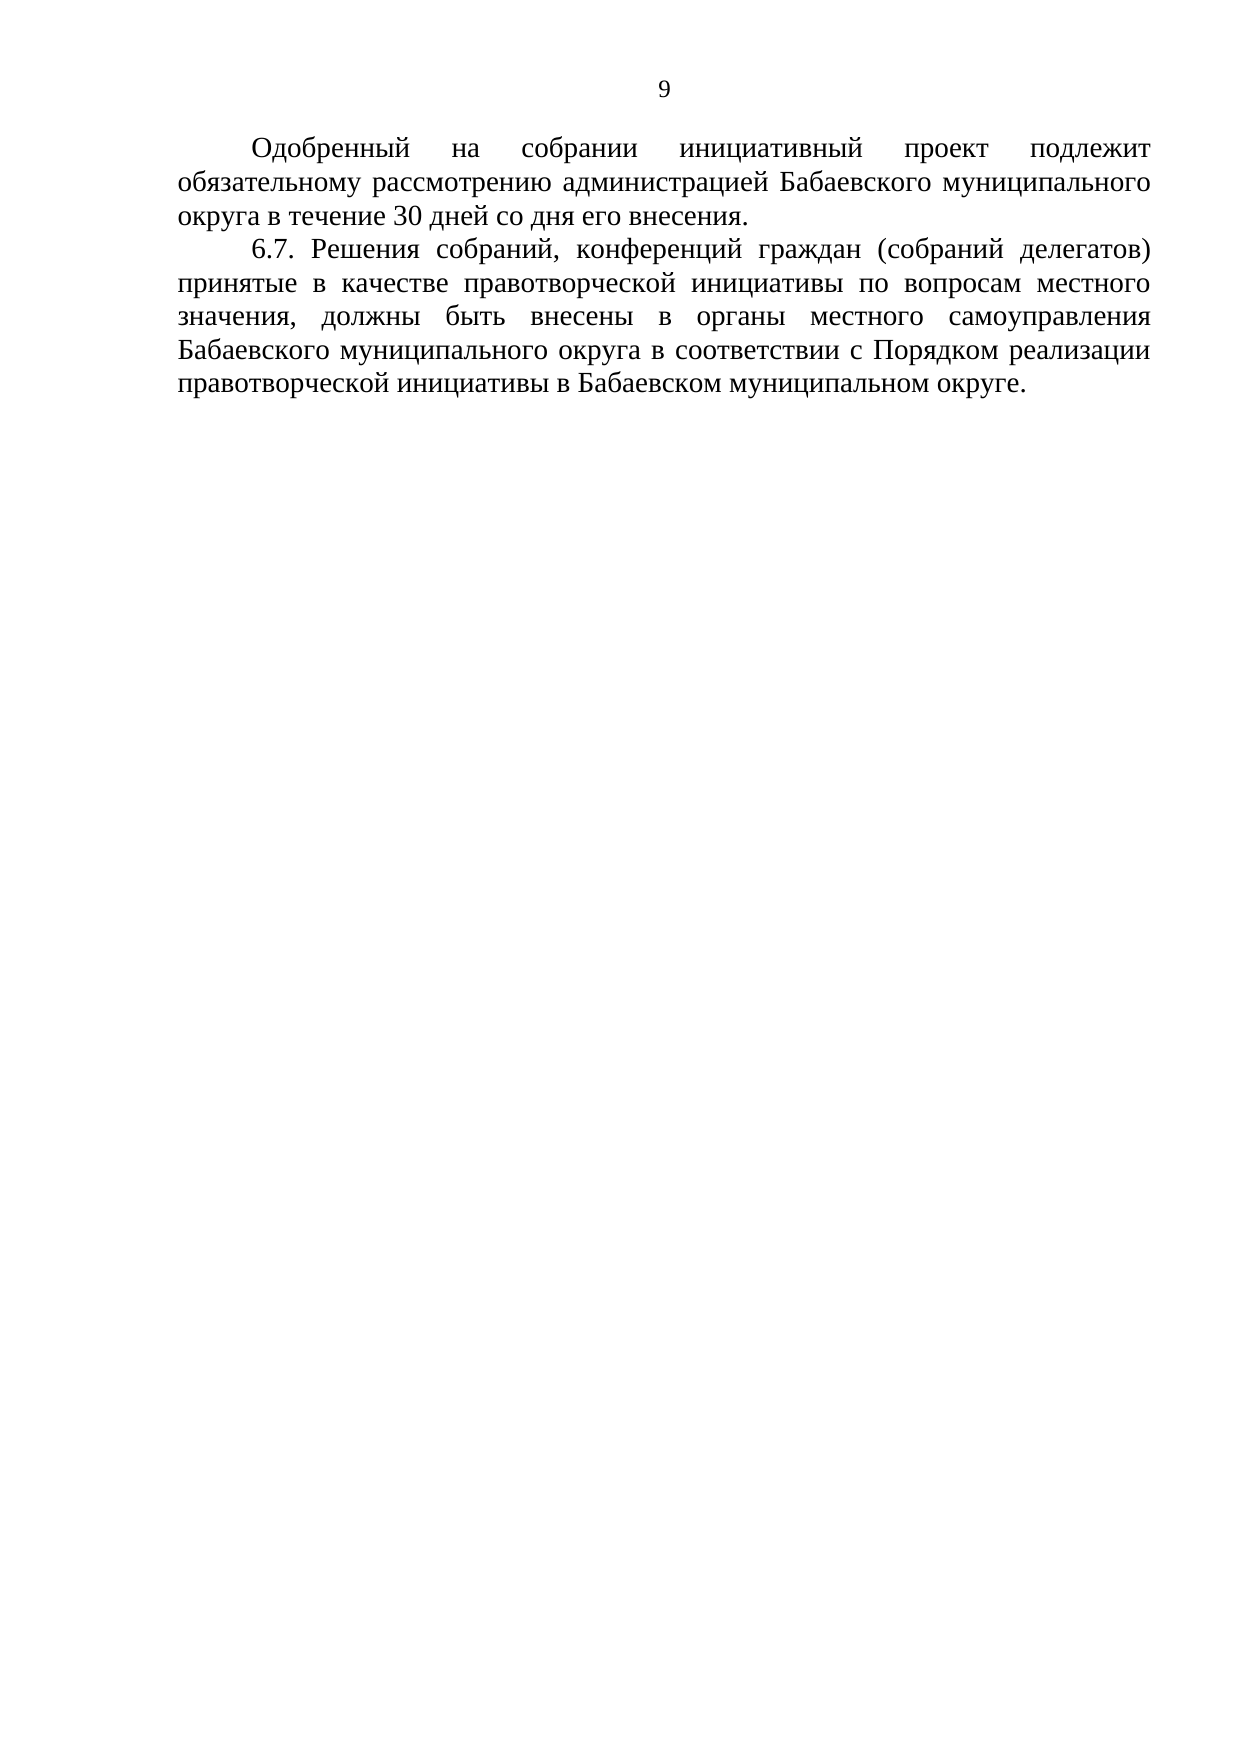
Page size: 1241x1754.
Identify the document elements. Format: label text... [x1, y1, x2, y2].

text 6.7. Решения собраний, конференций граждан (собраний делегатов) принятые в качестве правотворческой инициативы по вопросам местного значения, должны быть внесены в органы местного самоуправления Бабаевского муниципального округа в соответствии с Порядком реализации правотворческой инициативы в Бабаевском муниципальном округе. [177, 231, 1152, 399]
text Одобренный на собрании инициативный проект подлежит обязательному рассмотрению администрацией Бабаевского муниципального округа в течение 30 дней со дня его внесения. [177, 131, 1152, 231]
